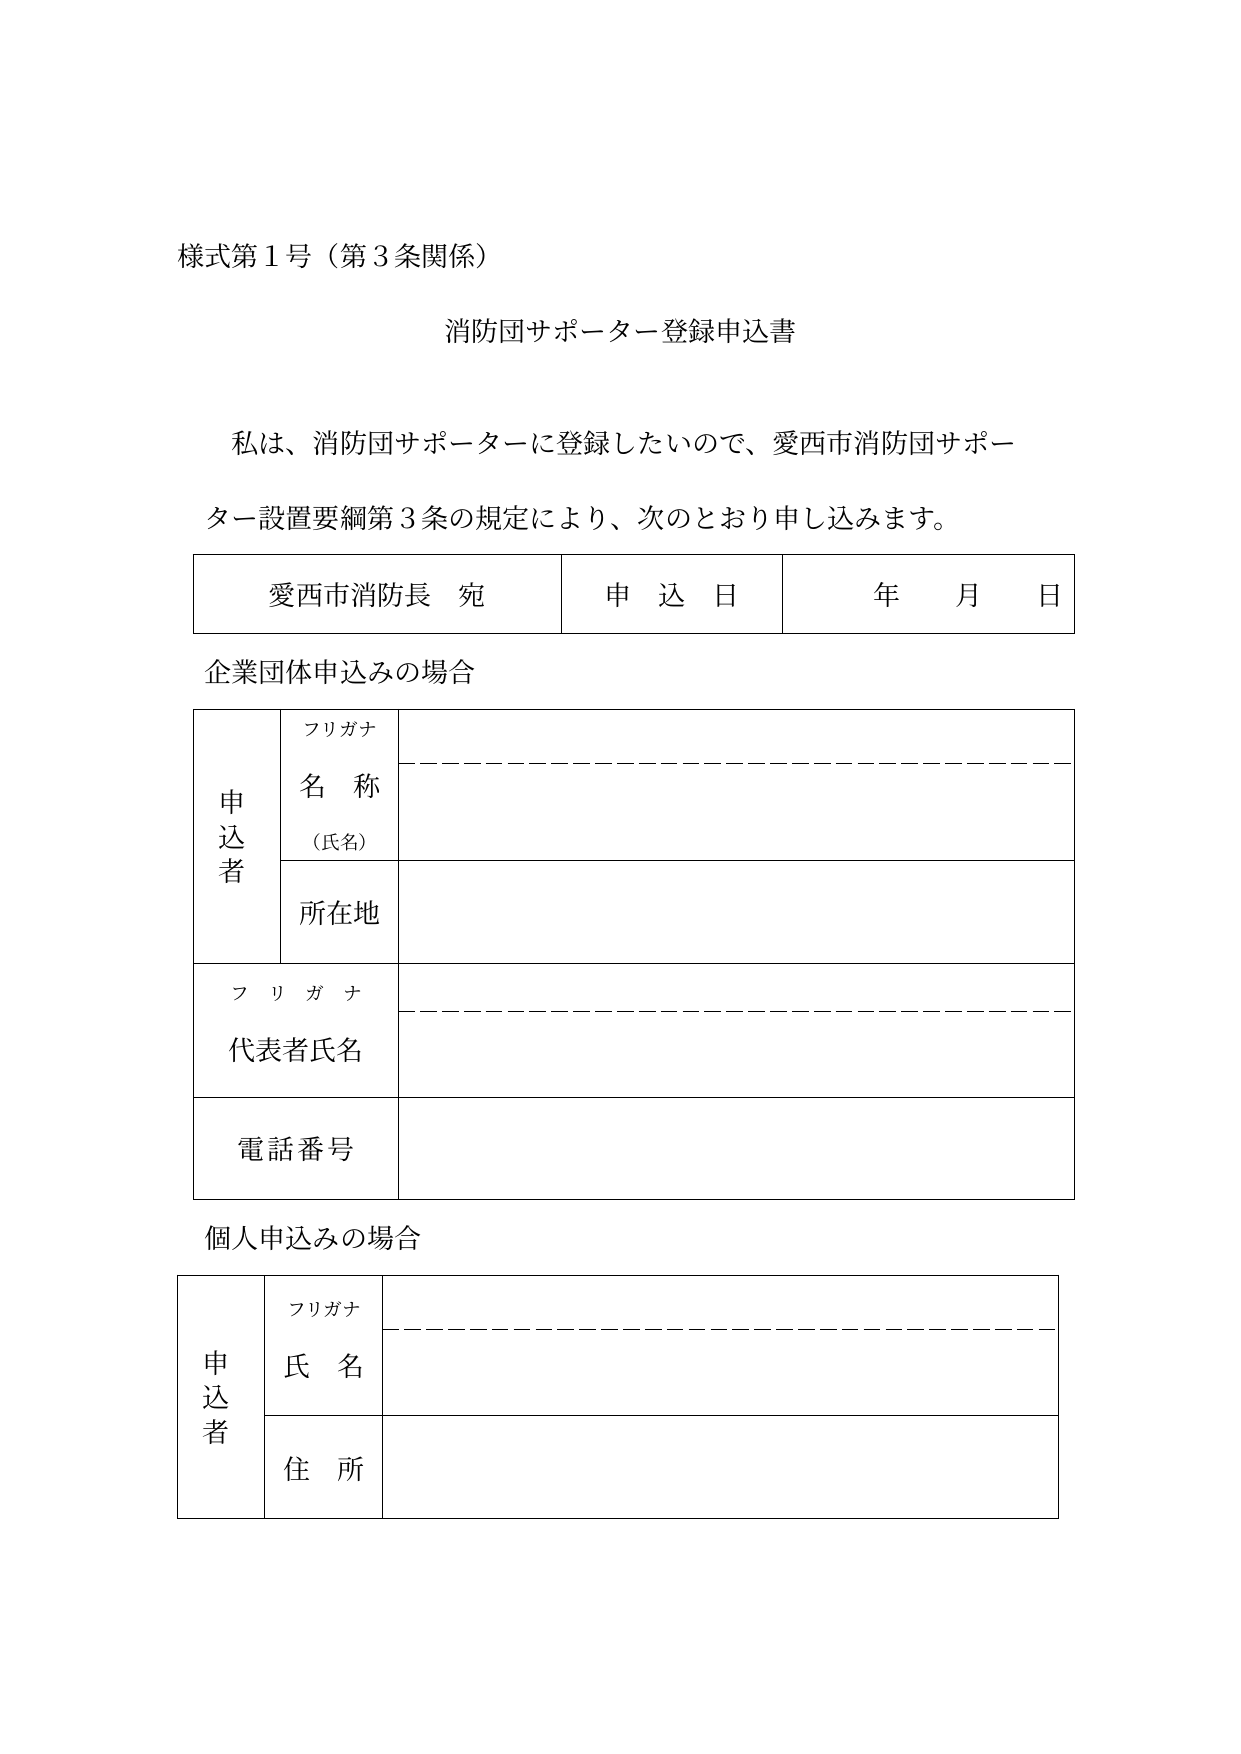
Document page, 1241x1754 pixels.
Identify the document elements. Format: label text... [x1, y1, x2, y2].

table_cell [399, 964, 1074, 1011]
table_cell [383, 1416, 1058, 1518]
table_header [383, 1276, 1058, 1328]
table_cell [399, 763, 1074, 860]
text 様式第１号（第３条関係） [177, 217, 1063, 292]
table_cell [399, 710, 1074, 763]
text 消防団サポーター登録申込書 [177, 292, 1063, 367]
table_cell フリガナ 名 称 （氏名） [281, 710, 398, 860]
table_header 申 込 日 [562, 555, 782, 633]
table_cell フ リ ガ ナ 代表者氏名 [194, 964, 398, 1097]
table_cell [383, 1329, 1058, 1415]
table_cell 所在地 [281, 861, 398, 963]
table_cell 住 所 [265, 1416, 382, 1518]
text 私は、消防団サポーターに登録したいので、愛西市消防団サポーター設置要綱第３条の規定により、次のとおり申し込みます。 [177, 404, 1063, 554]
table_header 愛西市消防長 宛 [194, 555, 561, 633]
table_cell [399, 861, 1074, 963]
table_header 申 込 者 [178, 1276, 264, 1518]
table_header フリガナ 氏 名 [265, 1276, 382, 1415]
table_cell 個人申込みの場合 [193, 1200, 1074, 1274]
table_cell [399, 1011, 1074, 1097]
table_cell [399, 1098, 1074, 1198]
table_cell 電話番号 [194, 1098, 398, 1198]
table_cell 申 込 者 [194, 710, 280, 963]
table_cell 企業団体申込みの場合 [193, 634, 1074, 709]
table_header 年 月 日 [783, 555, 1074, 633]
